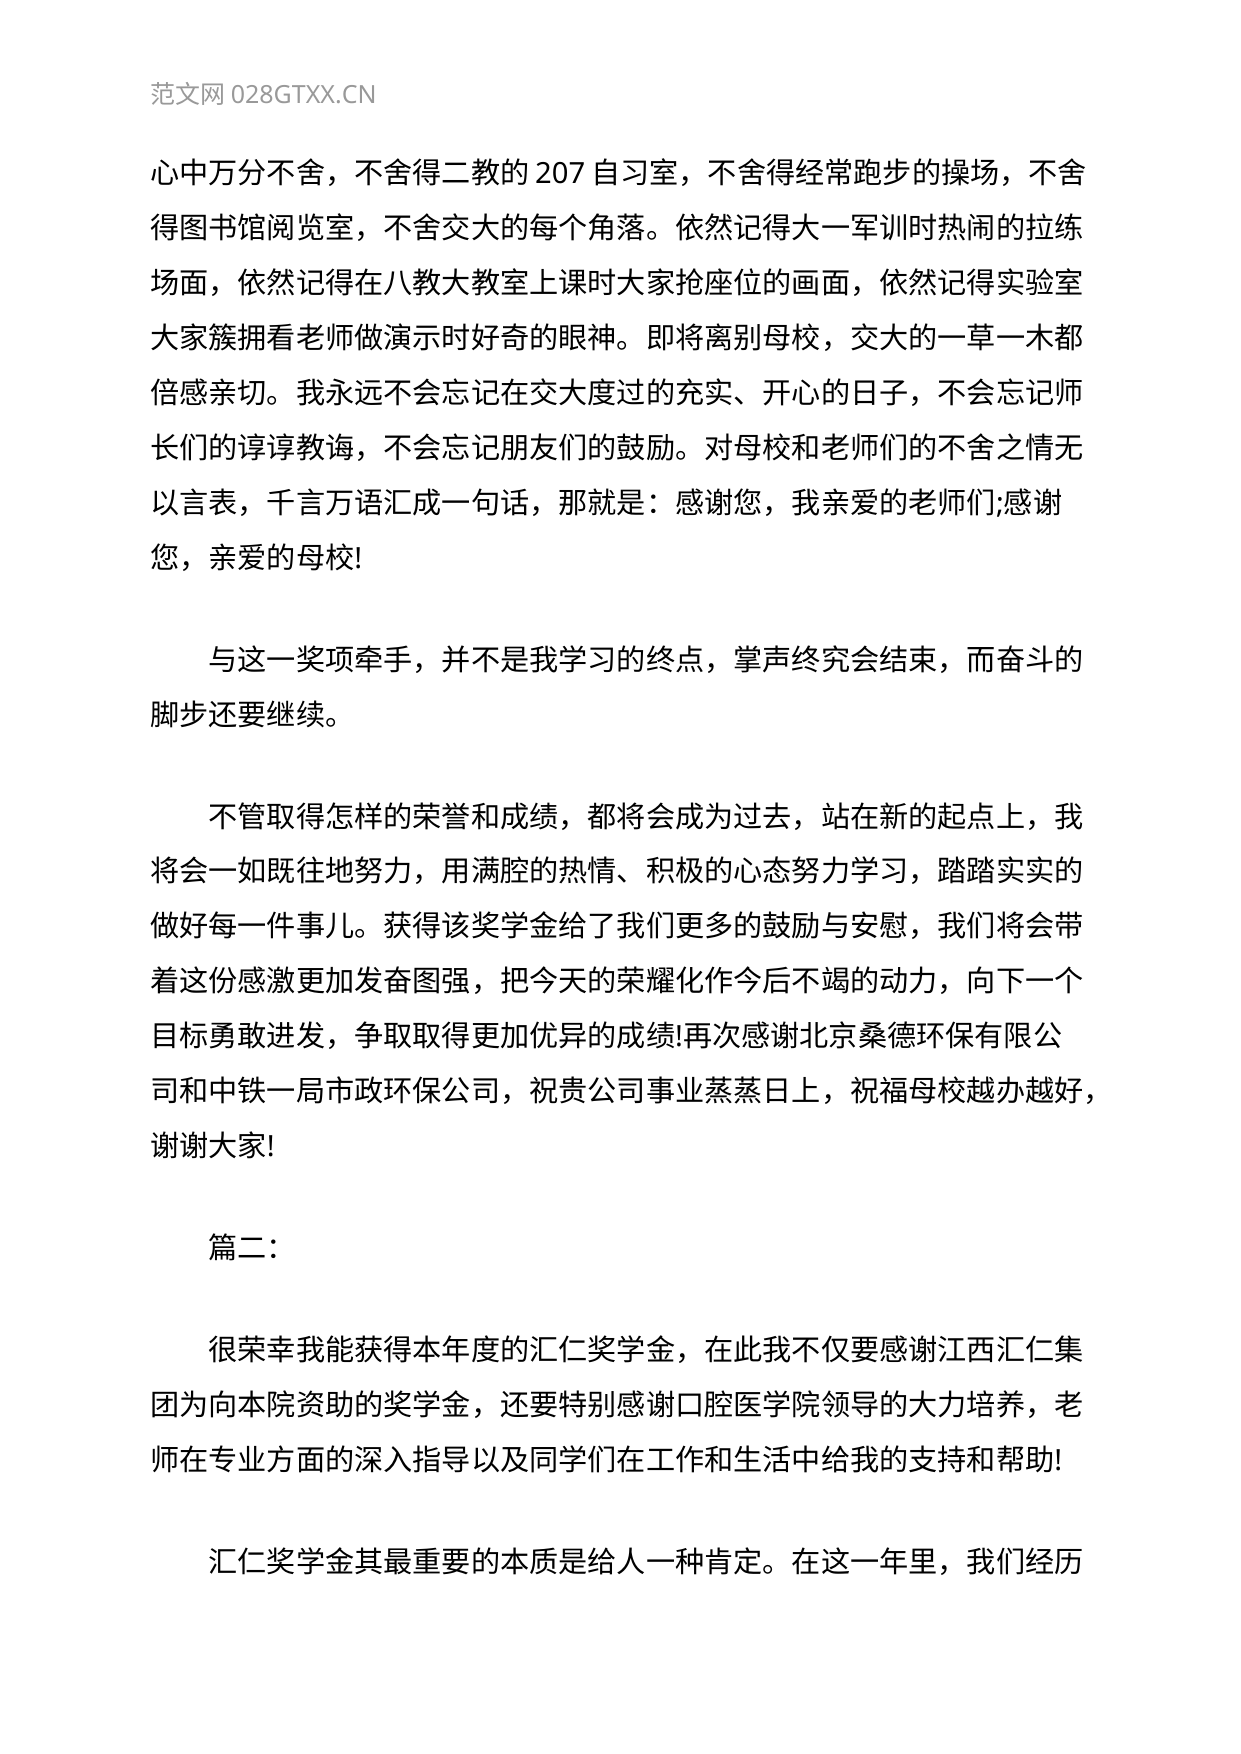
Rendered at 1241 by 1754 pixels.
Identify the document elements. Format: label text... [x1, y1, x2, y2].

text 篇二： [150, 1224, 1090, 1267]
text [150, 150, 1090, 577]
text 很荣幸我能获得本年度的汇仁奖学金，在此我不仅要感谢江西汇仁集团为向本院资助的奖学金，还要特别感谢口腔医学院领导的大力培养，老师在专业方面的深入指导以及同学们在工作和生活中给我的支持和帮助! [150, 1326, 1090, 1478]
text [150, 1538, 1090, 1580]
text 不管取得怎样的荣誉和成绩，都将会成为过去，站在新的起点上，我将会一如既往地努力，用满腔的热情、积极的心态努力学习，踏踏实实的做好每一件事儿。获得该奖学金给了我们更多的鼓励与安慰，我们将会带着这份感激更加发奋图强，把今天的荣耀化作今后不竭的动力，向下一个目标勇敢进发，争取取得更加优异的成绩!再次感谢北京桑德环保有限公司和中铁一局市政环保公司，祝贵公司事业蒸蒸日上，祝福母校越办越好，谢谢大家! [150, 793, 1090, 1165]
text 与这一奖项牵手，并不是我学习的终点，掌声终究会结束，而奋斗的脚步还要继续。 [150, 636, 1090, 734]
